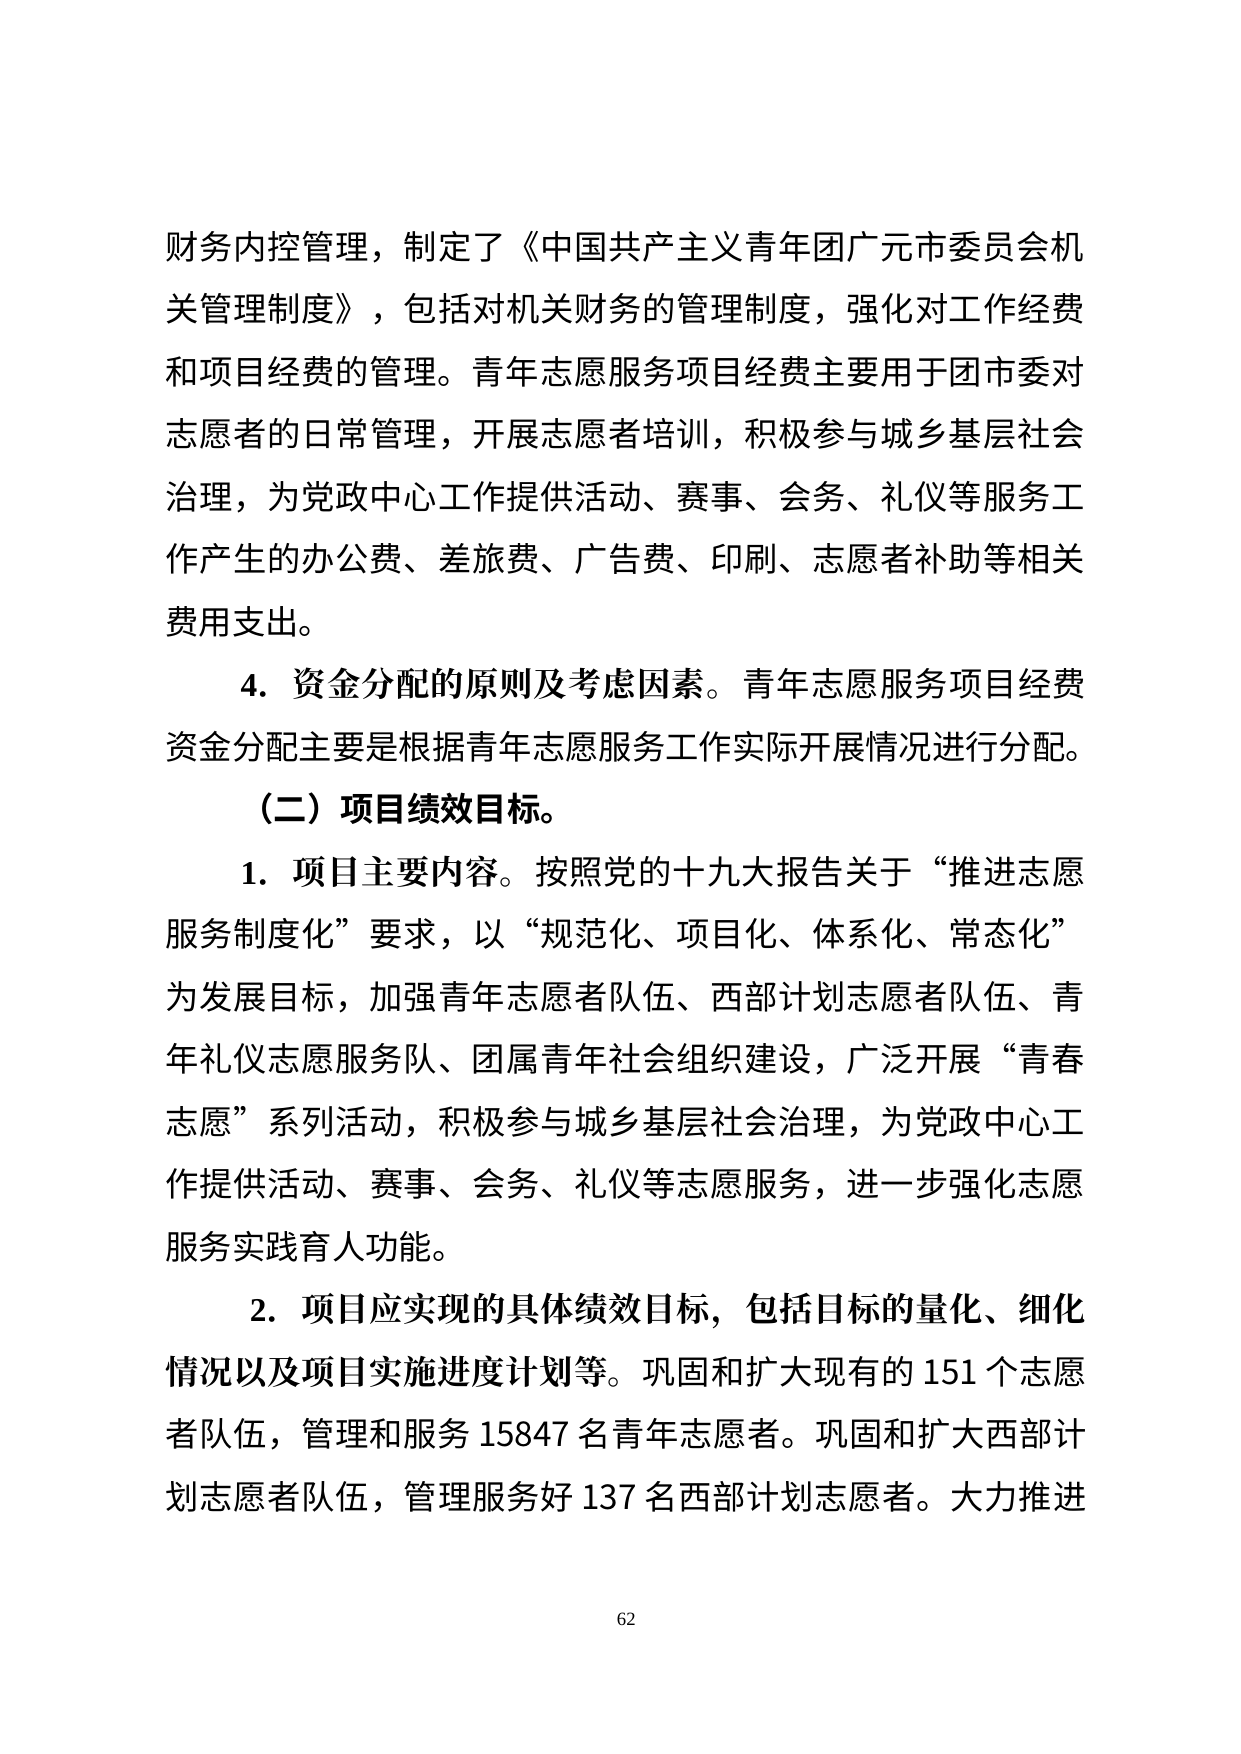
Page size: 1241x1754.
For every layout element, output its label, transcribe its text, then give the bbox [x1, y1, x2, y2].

text 4．资金分配的原则及考虑因素。青年志愿服务项目经费资金分配主要是根据青年志愿服务工作实际开展情况进行分配。 [165, 647, 1087, 772]
text 1．项目主要内容。按照党的十九大报告关于“推进志愿服务制度化”要求，以“规范化、项目化、体系化、常态化”为发展目标，加强青年志愿者队伍、西部计划志愿者队伍、青年礼仪志愿服务队、团属青年社会组织建设，广泛开展“青春志愿”系列活动，积极参与城乡基层社会治理，为党政中心工作提供活动、赛事、会务、礼仪等志愿服务，进一步强化志愿服务实践育人功能。 [165, 834, 1087, 1272]
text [165, 209, 1087, 647]
text （二）项目绩效目标。 [165, 772, 1087, 834]
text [165, 1272, 1087, 1522]
